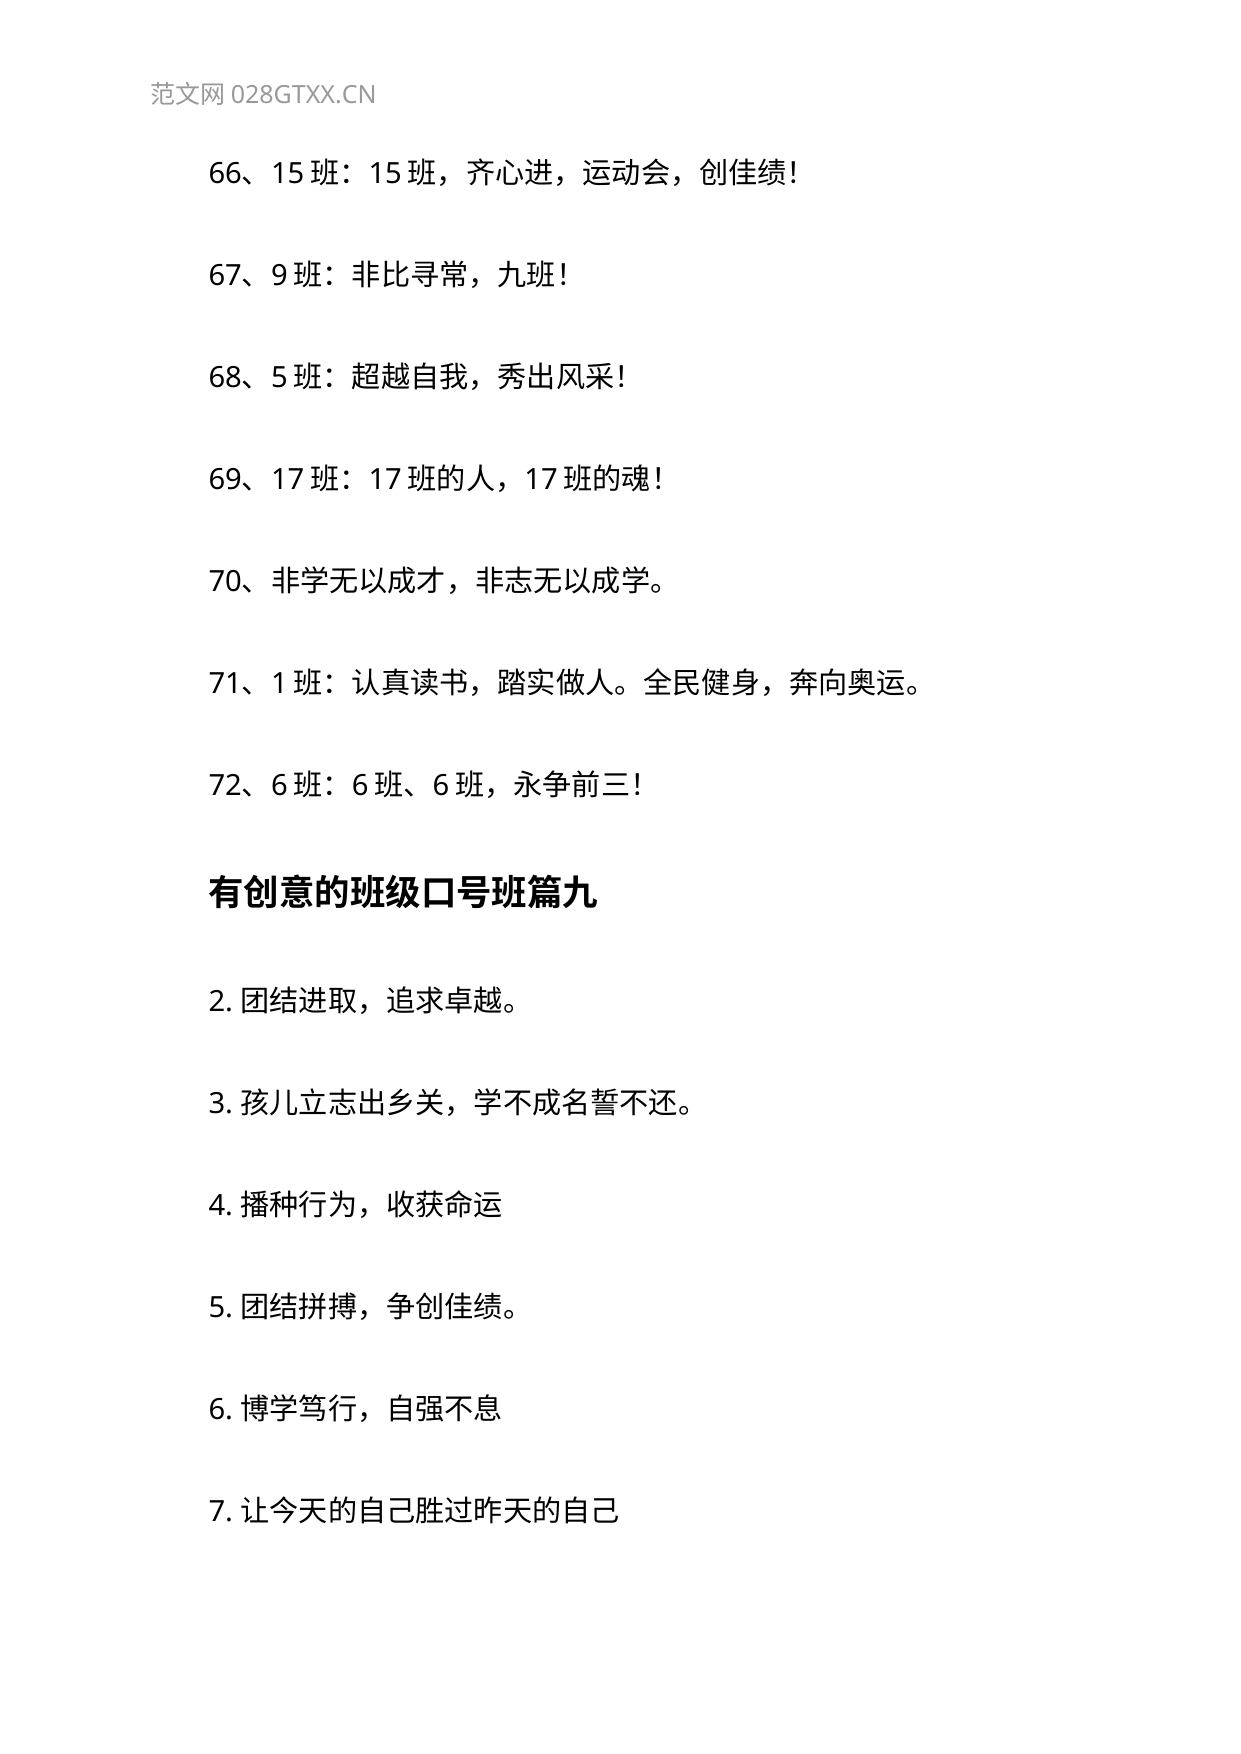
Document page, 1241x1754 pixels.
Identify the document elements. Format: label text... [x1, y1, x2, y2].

text 4. 播种行为，收获命运 [150, 1181, 1090, 1224]
text 有创意的班级口号班篇九 [150, 864, 1090, 915]
text 67、9班：非比寻常，九班！ [150, 252, 1090, 294]
text 72、6班：6班、6班，永争前三！ [150, 762, 1090, 804]
text 71、1班：认真读书，踏实做人。全民健身，奔向奥运。 [150, 660, 1090, 702]
text 5. 团结拼搏，争创佳绩。 [150, 1283, 1090, 1326]
text 69、17班：17班的人，17班的魂！ [150, 456, 1090, 498]
text 68、5班：超越自我，秀出风采！ [150, 354, 1090, 396]
text 7. 让今天的自己胜过昨天的自己 [150, 1487, 1090, 1529]
text 3. 孩儿立志出乡关，学不成名誓不还。 [150, 1079, 1090, 1122]
text 2. 团结进取，追求卓越。 [150, 977, 1090, 1020]
text 66、15班：15班，齐心进，运动会，创佳绩！ [150, 150, 1090, 192]
text 6. 博学笃行，自强不息 [150, 1385, 1090, 1428]
text 70、非学无以成才，非志无以成学。 [150, 558, 1090, 600]
